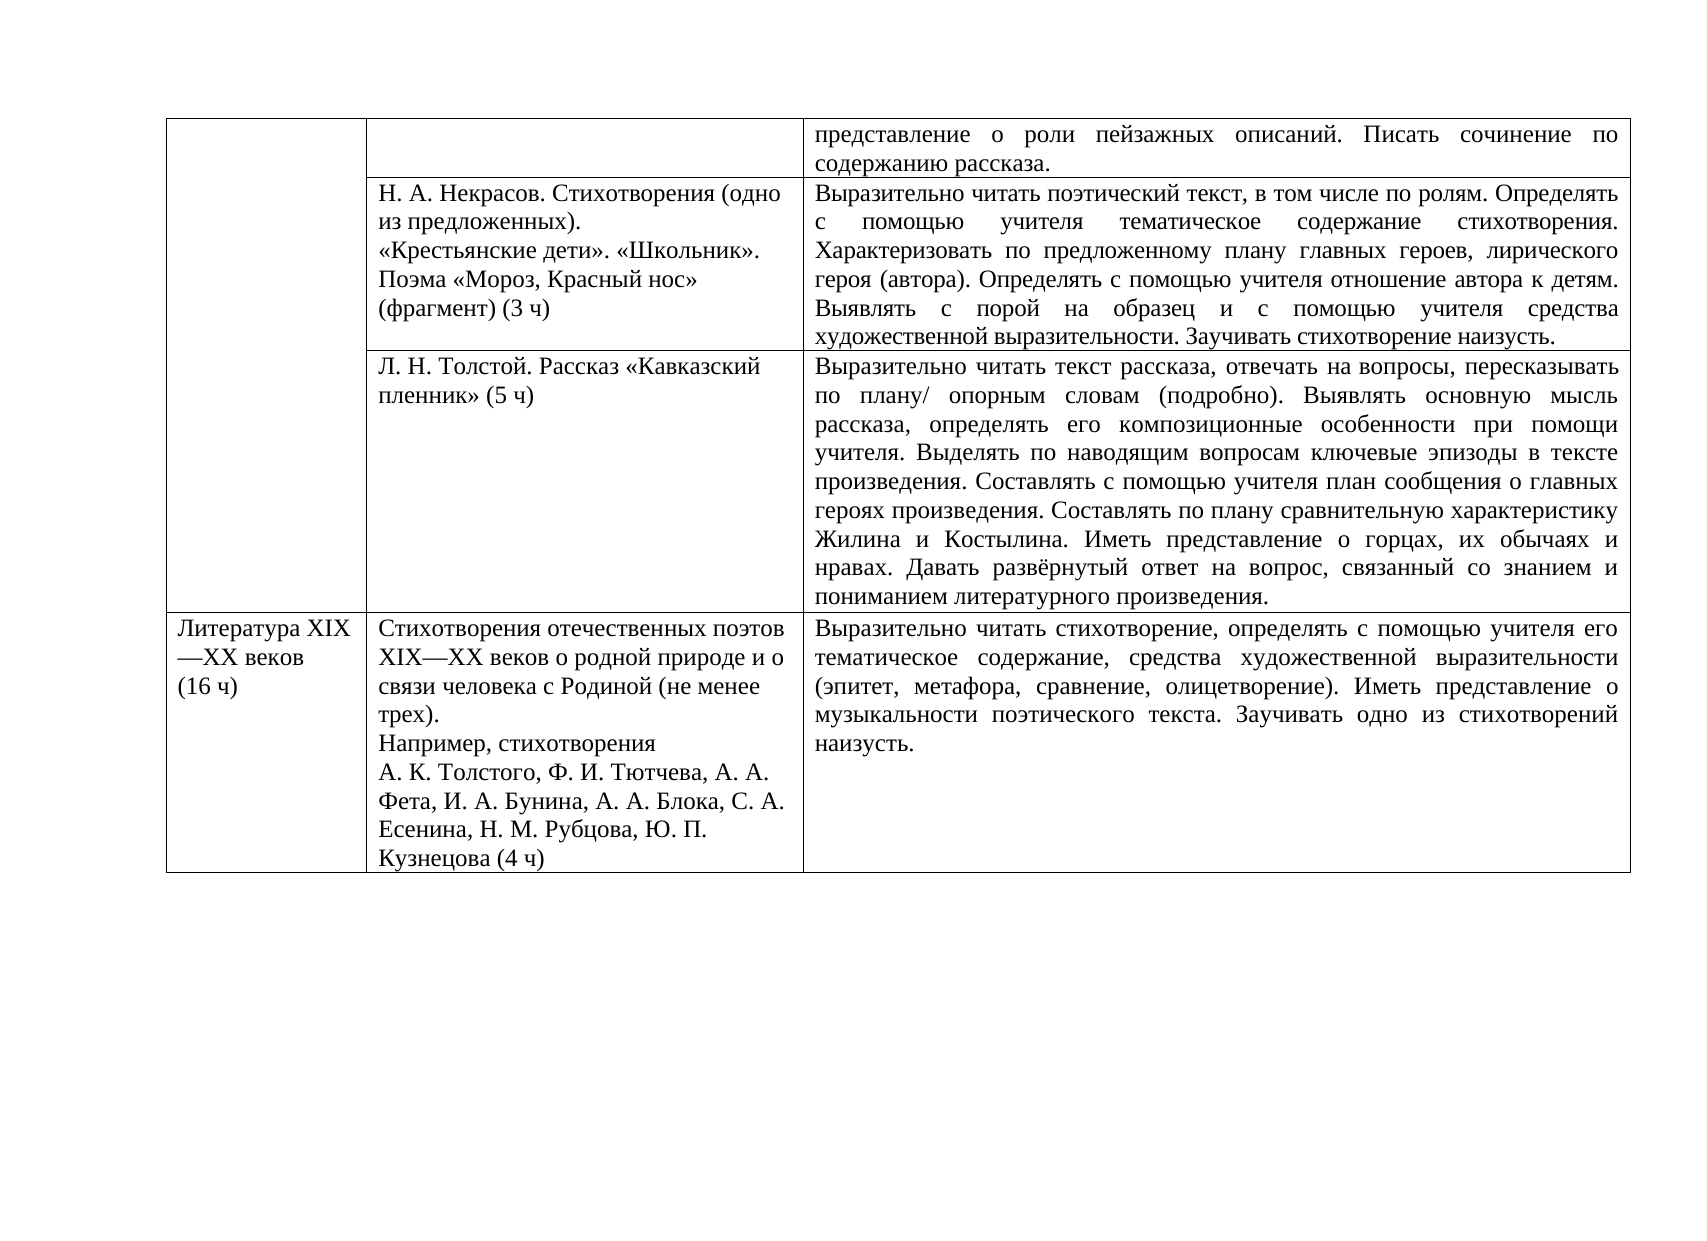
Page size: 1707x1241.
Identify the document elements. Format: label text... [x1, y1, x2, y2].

table_cell Выразительно читать текст рассказа, отвечать на вопросы, пересказывать по плану/ опорным словам (подробно). Выявлять основную мысль рассказа, определять его композиционные особенности при помощи учителя. Выделять по наводящим вопросам ключевые эпизоды в тексте произведения. Составлять с помощью учителя план сообщения о главных героях произведения. Составлять по плану сравнительную характеристику Жилина и Костылина. Иметь представление о горцах, их обычаях и нравах. Давать развёрнутый ответ на вопрос, связанный со знанием и пониманием литературного произведения. [804, 351, 1630, 612]
table_cell Стихотворения отечественных поэтов XIX—ХХ веков о родной природе и о связи человека с Родиной (не менее трех). Например, стихотворения А. К. Толстого, Ф. И. Тютчева, А. А. Фета, И. А. Бунина, А. А. Блока, С. А. Есенина, Н. М. Рубцова, Ю. П. Кузнецова (4 ч) [367, 613, 803, 872]
table_cell Выразительно читать стихотворение, определять с помощью учителя его тематическое содержание, средства художественной выразительности (эпитет, метафора, сравнение, олицетворение). Иметь представление о музыкальности поэтического текста. Заучивать одно из стихотворений наизусть. [804, 613, 1630, 872]
table_cell Н. А. Некрасов. Стихотворения (одно из предложенных). «Крестьянские дети». «Школьник». Поэма «Мороз, Красный нос» (фрагмент) (3 ч) [367, 178, 803, 350]
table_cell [367, 119, 803, 177]
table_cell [167, 613, 366, 872]
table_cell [167, 119, 366, 612]
table_cell Выразительно читать поэтический текст, в том числе по ролям. Определять с помощью учителя тематическое содержание стихотворения. Характеризовать по предложенному плану главных героев, лирического героя (автора). Определять с помощью учителя отношение автора к детям. Выявлять с порой на образец и с помощью учителя средства художественной выразительности. Заучивать стихотворение наизусть. [804, 178, 1630, 350]
table_cell Л. Н. Толстой. Рассказ «Кавказский пленник» (5 ч) [367, 351, 803, 612]
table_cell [804, 119, 1630, 177]
